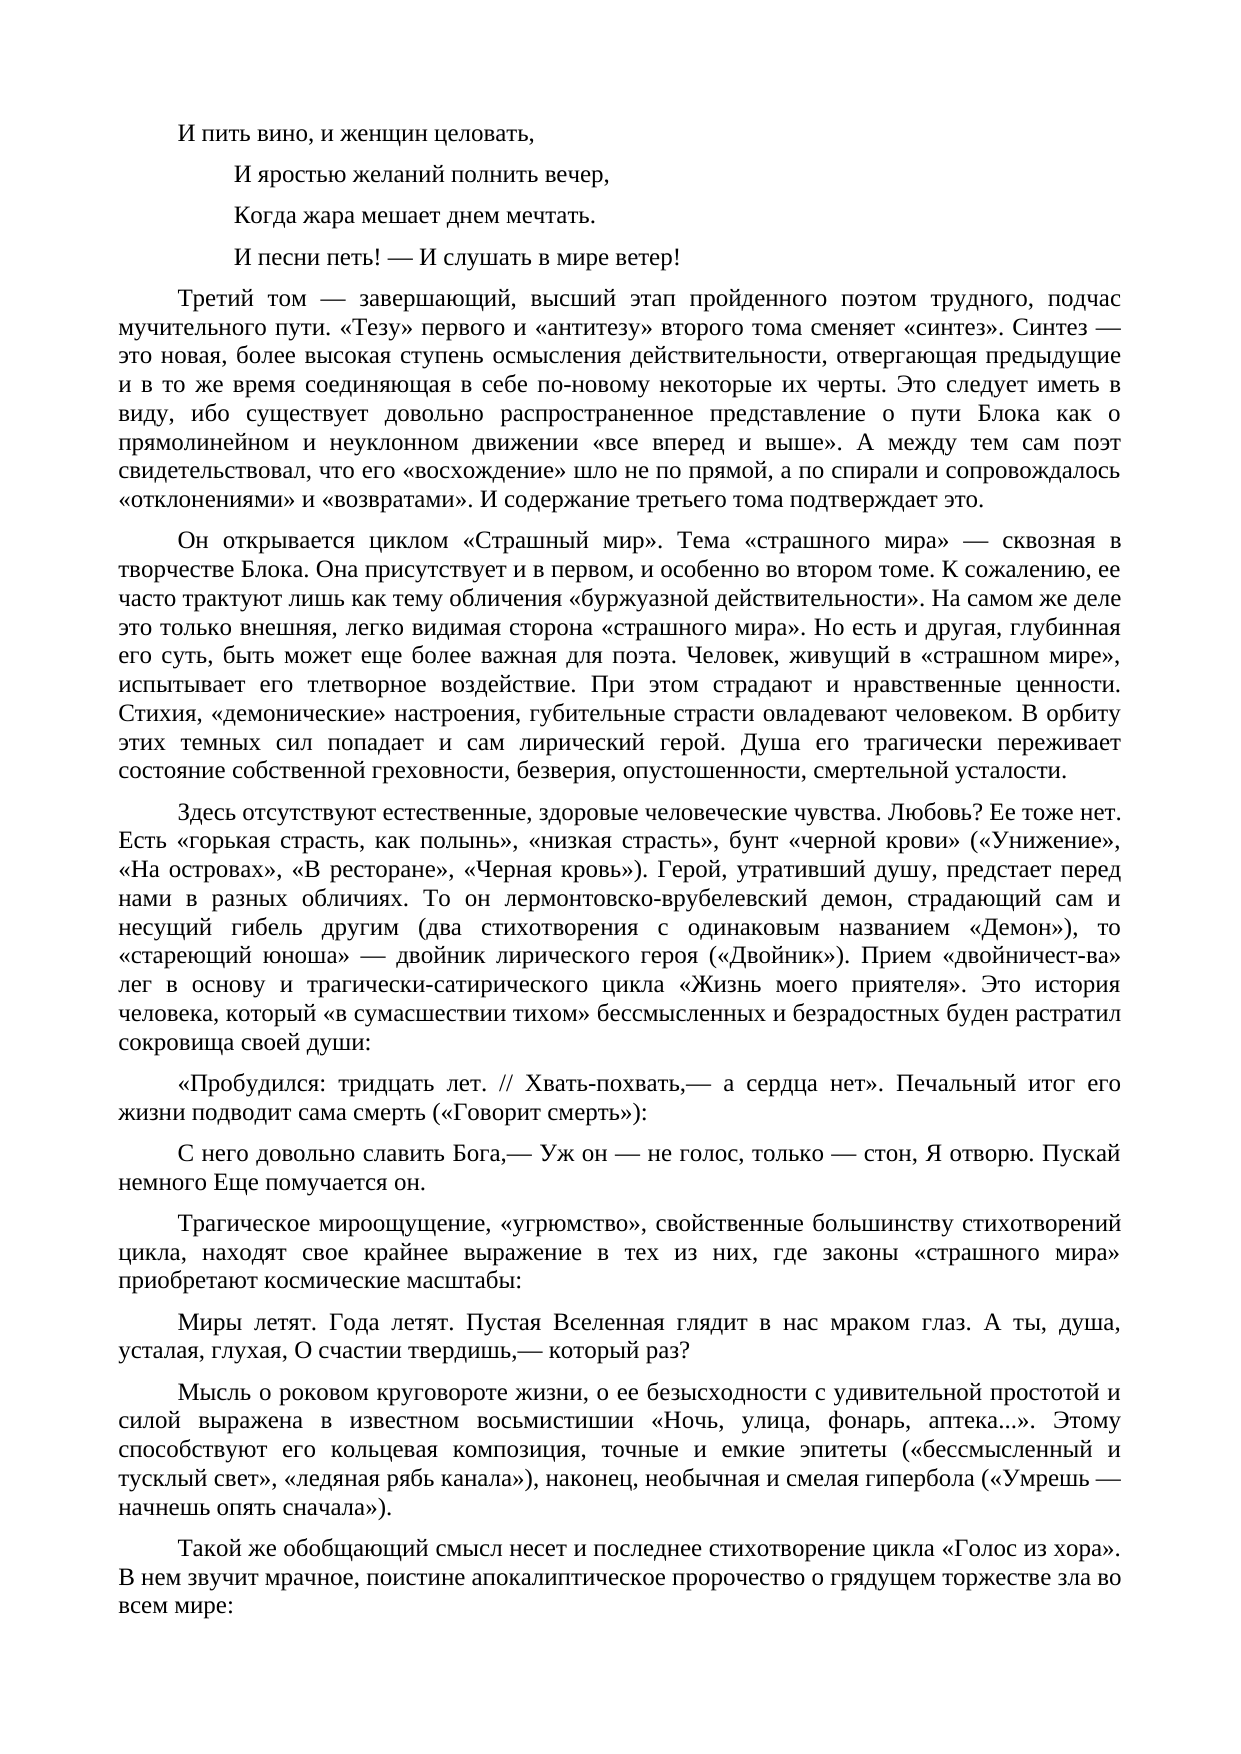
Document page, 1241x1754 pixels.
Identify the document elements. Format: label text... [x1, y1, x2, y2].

text Такой же обобщающий смысл несет и последнее стихотворение цикла «Голос из хора». В нем звучит мрачное, поистине апокалиптическое пророчество о грядущем торжестве зла во всем мире: [118, 1533, 1122, 1619]
text И пить вино, и женщин целовать, [118, 118, 1122, 147]
text Третий том — завершающий, высший этап пройденного поэтом трудного, подчас мучительного пути. «Тезу» первого и «антитезу» второго тома сменяет «синтез». Синтез — это новая, более высокая ступень осмысления действительности, отвергающая предыдущие и в то же время соединяющая в себе по-новому некоторые их черты. Это следует иметь в виду, ибо существует довольно распространенное представление о пути Блока как о прямолинейном и неуклонном движении «все вперед и выше». А между тем сам поэт свидетельствовал, что его «восхождение» шло не по прямой, а по спирали и сопровождалось «отклонениями» и «возвратами». И содержание третьего тома подтверждает это. [118, 283, 1122, 513]
text Миры летят. Года летят. Пустая Вселенная глядит в нас мраком глаз. А ты, душа, усталая, глухая, О счастии твердишь,— который раз? [118, 1307, 1122, 1364]
text Трагическое мироощущение, «угрюмство», свойственные большинству стихотворений цикла, находят свое крайнее выражение в тех из них, где законы «страшного мира» приобретают космические масштабы: [118, 1208, 1122, 1294]
text С него довольно славить Бога,— Уж он — не голос, только — стон, Я отворю. Пускай немного Еще помучается он. [118, 1138, 1122, 1196]
text Он открывается циклом «Страшный мир». Тема «страшного мира» — сквозная в творчестве Блока. Она присутствует и в первом, и особенно во втором томе. К сожалению, ее часто трактуют лишь как тему обличения «буржуазной действительности». На самом же деле это только внешняя, легко видимая сторона «страшного мира». Но есть и другая, глубинная его суть, быть может еще более важная для поэта. Человек, живущий в «страшном мире», испытывает его тлетворное воздействие. При этом страдают и нравственные ценности. Стихия, «демонические» настроения, губительные страсти овладевают человеком. В орбиту этих темных сил попадает и сам лирический герой. Душа его трагически переживает состояние собственной греховности, безверия, опустошенности, смертельной усталости. [118, 526, 1122, 784]
text Здесь отсутствуют естественные, здоровые человеческие чувства. Любовь? Ее тоже нет. Есть «горькая страсть, как полынь», «низкая страсть», бунт «черной крови» («Унижение», «На островах», «В ресторане», «Черная кровь»). Герой, утративший душу, предстает перед нами в разных обличиях. То он лермонтовско-врубелевский демон, страдающий сам и несущий гибель другим (два стихотворения с одинаковым названием «Демон»), то «стареющий юноша» — двойник лирического героя («Двойник»). Прием «двойничест-ва» лег в основу и трагически-сатирического цикла «Жизнь моего приятеля». Это история человека, который «в сумасшествии тихом» бессмысленных и безрадостных буден растратил сокровища своей души: [118, 797, 1122, 1056]
text Когда жара мешает днем мечтать. [118, 201, 1122, 229]
text И песни петь! — И слушать в мире ветер! [118, 242, 1122, 271]
text И яростью желаний полнить вечер, [118, 159, 1122, 188]
text Мысль о роковом круговороте жизни, о ее безысходности с удивительной простотой и силой выражена в известном восьмистишии «Ночь, улица, фонарь, аптека...». Этому способствуют его кольцевая композиция, точные и емкие эпитеты («бессмысленный и тусклый свет», «ледяная рябь канала»), наконец, необычная и смелая гипербола («Умрешь — начнешь опять сначала»). [118, 1377, 1122, 1521]
text «Пробудился: тридцать лет. // Хвать-похвать,— а сердца нет». Печальный итог его жизни подводит сама смерть («Говорит смерть»): [118, 1068, 1122, 1126]
